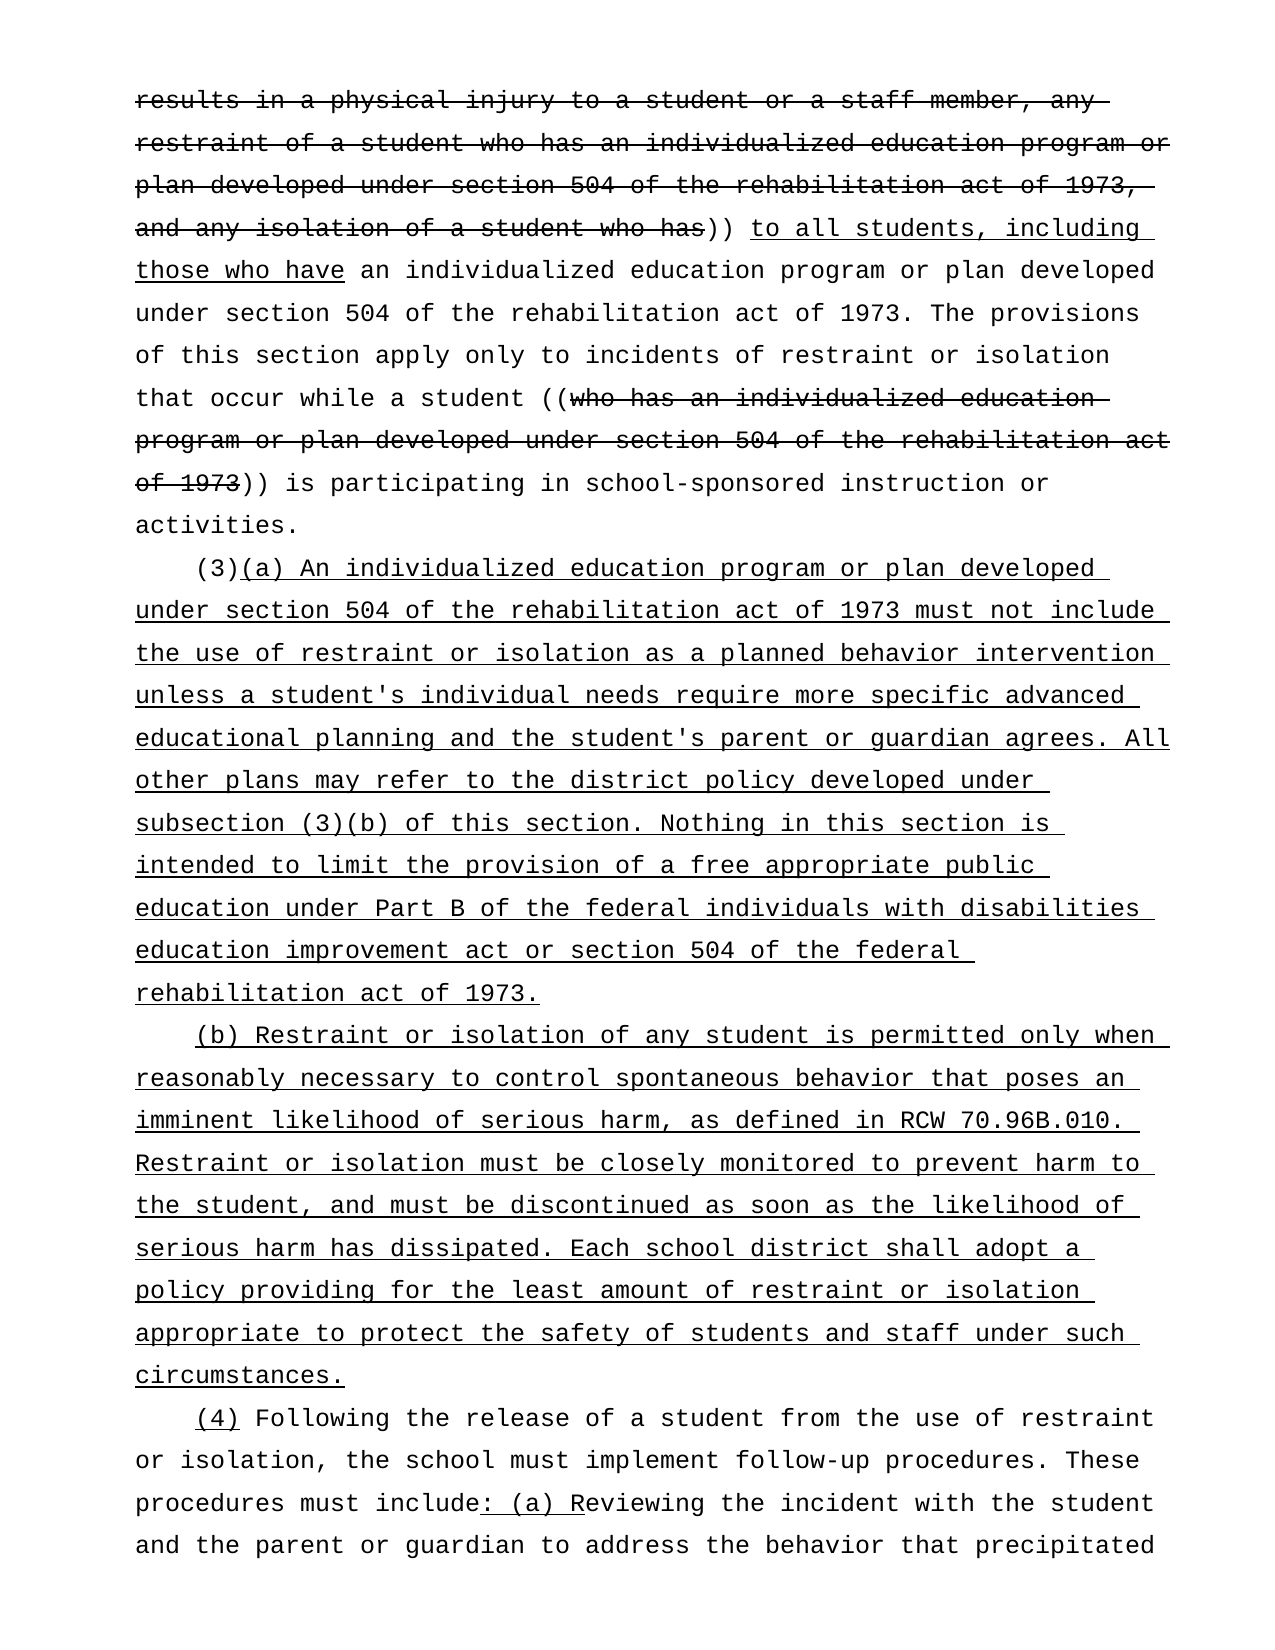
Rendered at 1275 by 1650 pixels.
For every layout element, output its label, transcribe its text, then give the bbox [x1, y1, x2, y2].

text (3)(a) An individualized education program or plan developed under section 504 of the rehabilitation act of 1973 must not include the use of restraint or isolation as a planned behavior intervention unless a student's individual needs require more specific advanced educational planning and the student's parent or guardian agrees. All other plans may refer to the district policy developed under subsection (3)(b) of this section. Nothing in this section is intended to limit the provision of a free appropriate public education under Part B of the federal individuals with disabilities education improvement act or section 504 of the federal rehabilitation act of 1973. [135, 665, 1170, 749]
text (3)(a) An individualized education program or plan developed under section 504 of the rehabilitation act of 1973 must not include the use of restraint or isolation as a planned behavior intervention unless a student's individual needs require more specific advanced educational planning and the student's parent or guardian agrees. All other plans may refer to the district policy developed under subsection (3)(b) of this section. Nothing in this section is intended to limit the provision of a free appropriate public education under Part B of the federal individuals with disabilities education improvement act or section 504 of the federal rehabilitation act of 1973. [135, 542, 1170, 621]
text (3)(a) An individualized education program or plan developed under section 504 of the rehabilitation act of 1973 must not include the use of restraint or isolation as a planned behavior intervention unless a student's individual needs require more specific advanced educational planning and the student's parent or guardian agrees. All other plans may refer to the district policy developed under subsection (3)(b) of this section. Nothing in this section is intended to limit the provision of a free appropriate public education under Part B of the federal individuals with disabilities education improvement act or section 504 of the federal rehabilitation act of 1973. [135, 623, 1170, 664]
text (3)(a) An individualized education program or plan developed under section 504 of the rehabilitation act of 1973 must not include the use of restraint or isolation as a planned behavior intervention unless a student's individual needs require more specific advanced educational planning and the student's parent or guardian agrees. All other plans may refer to the district policy developed under subsection (3)(b) of this section. Nothing in this section is intended to limit the provision of a free appropriate public education under Part B of the federal individuals with disabilities education improvement act or section 504 of the federal rehabilitation act of 1973. [135, 750, 1170, 1010]
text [135, 75, 1170, 144]
text (b) Restraint or isolation of any student is permitted only when reasonably necessary to control spontaneous behavior that poses an imminent likelihood of serious harm, as defined in RCW 70.96B.010. Restraint or isolation must be closely monitored to prevent harm to the student, and must be discontinued as soon as the likelihood of serious harm has dissipated. Each school district shall adopt a policy providing for the least amount of restraint or isolation appropriate to protect the safety of students and staff under such circumstances. [135, 1010, 1170, 1392]
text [135, 1392, 1170, 1562]
